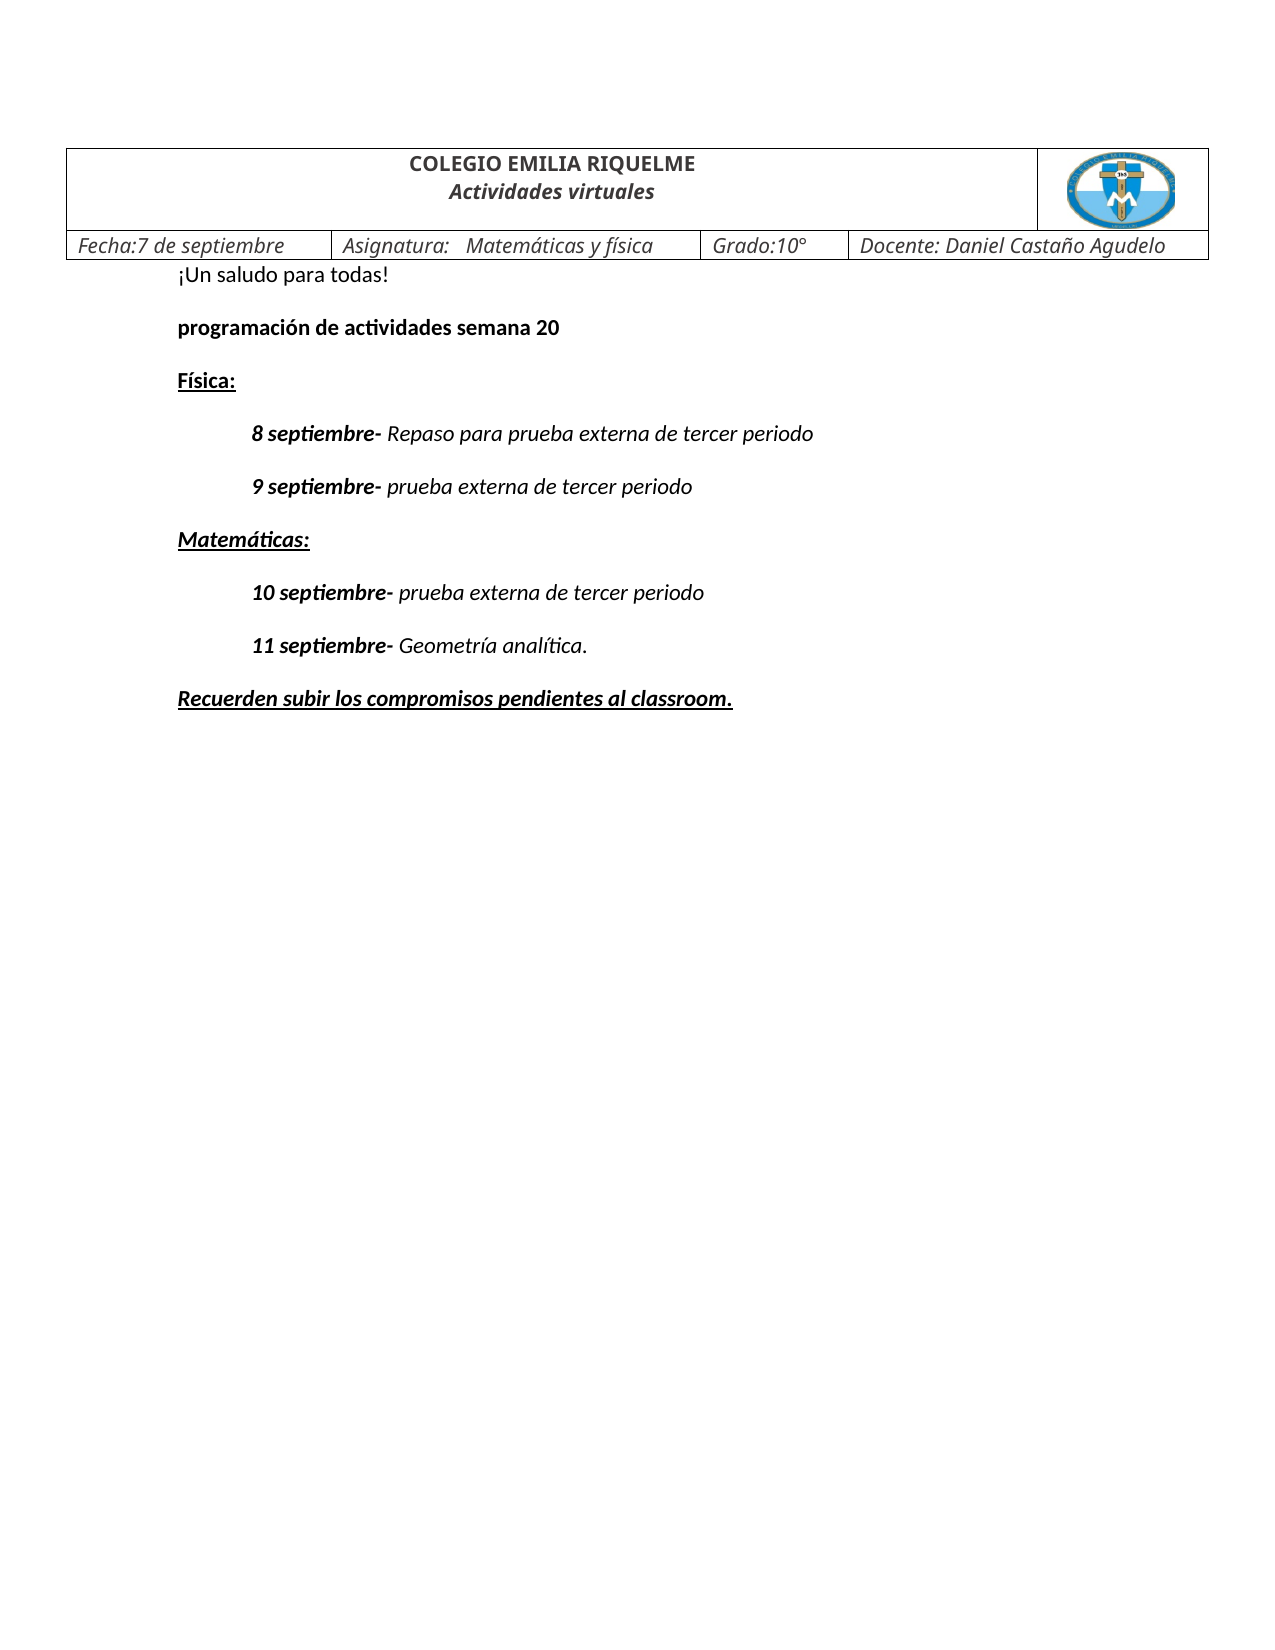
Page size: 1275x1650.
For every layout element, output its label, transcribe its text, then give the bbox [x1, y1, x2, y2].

table_cell Fecha:7 de septiembre [67, 231, 331, 259]
table_cell Grado:10° [701, 231, 848, 259]
table_cell Asignatura: Matemáticas y física [332, 231, 700, 259]
text Física: [177, 366, 1098, 394]
text Matemáticas: [177, 525, 1098, 553]
text Recuerden subir los compromisos pendientes al classroom. [177, 684, 1098, 777]
text programación de actividades semana 20 [177, 313, 1098, 341]
text 9 septiembre- prueba externa de tercer periodo [177, 472, 1098, 500]
text 10 septiembre- prueba externa de tercer periodo [177, 578, 1098, 606]
picture [1065, 152, 1174, 227]
text 11 septiembre- Geometría analítica. [177, 631, 1098, 659]
table_header [1038, 149, 1208, 230]
text 8 septiembre- Repaso para prueba externa de tercer periodo [177, 419, 1098, 447]
table_header COLEGIO EMILIA RIQUELME Actividades virtuales [67, 149, 1037, 230]
text ¡Un saludo para todas! [177, 260, 1098, 288]
table_cell Docente: Daniel Castaño Agudelo [849, 231, 1208, 259]
